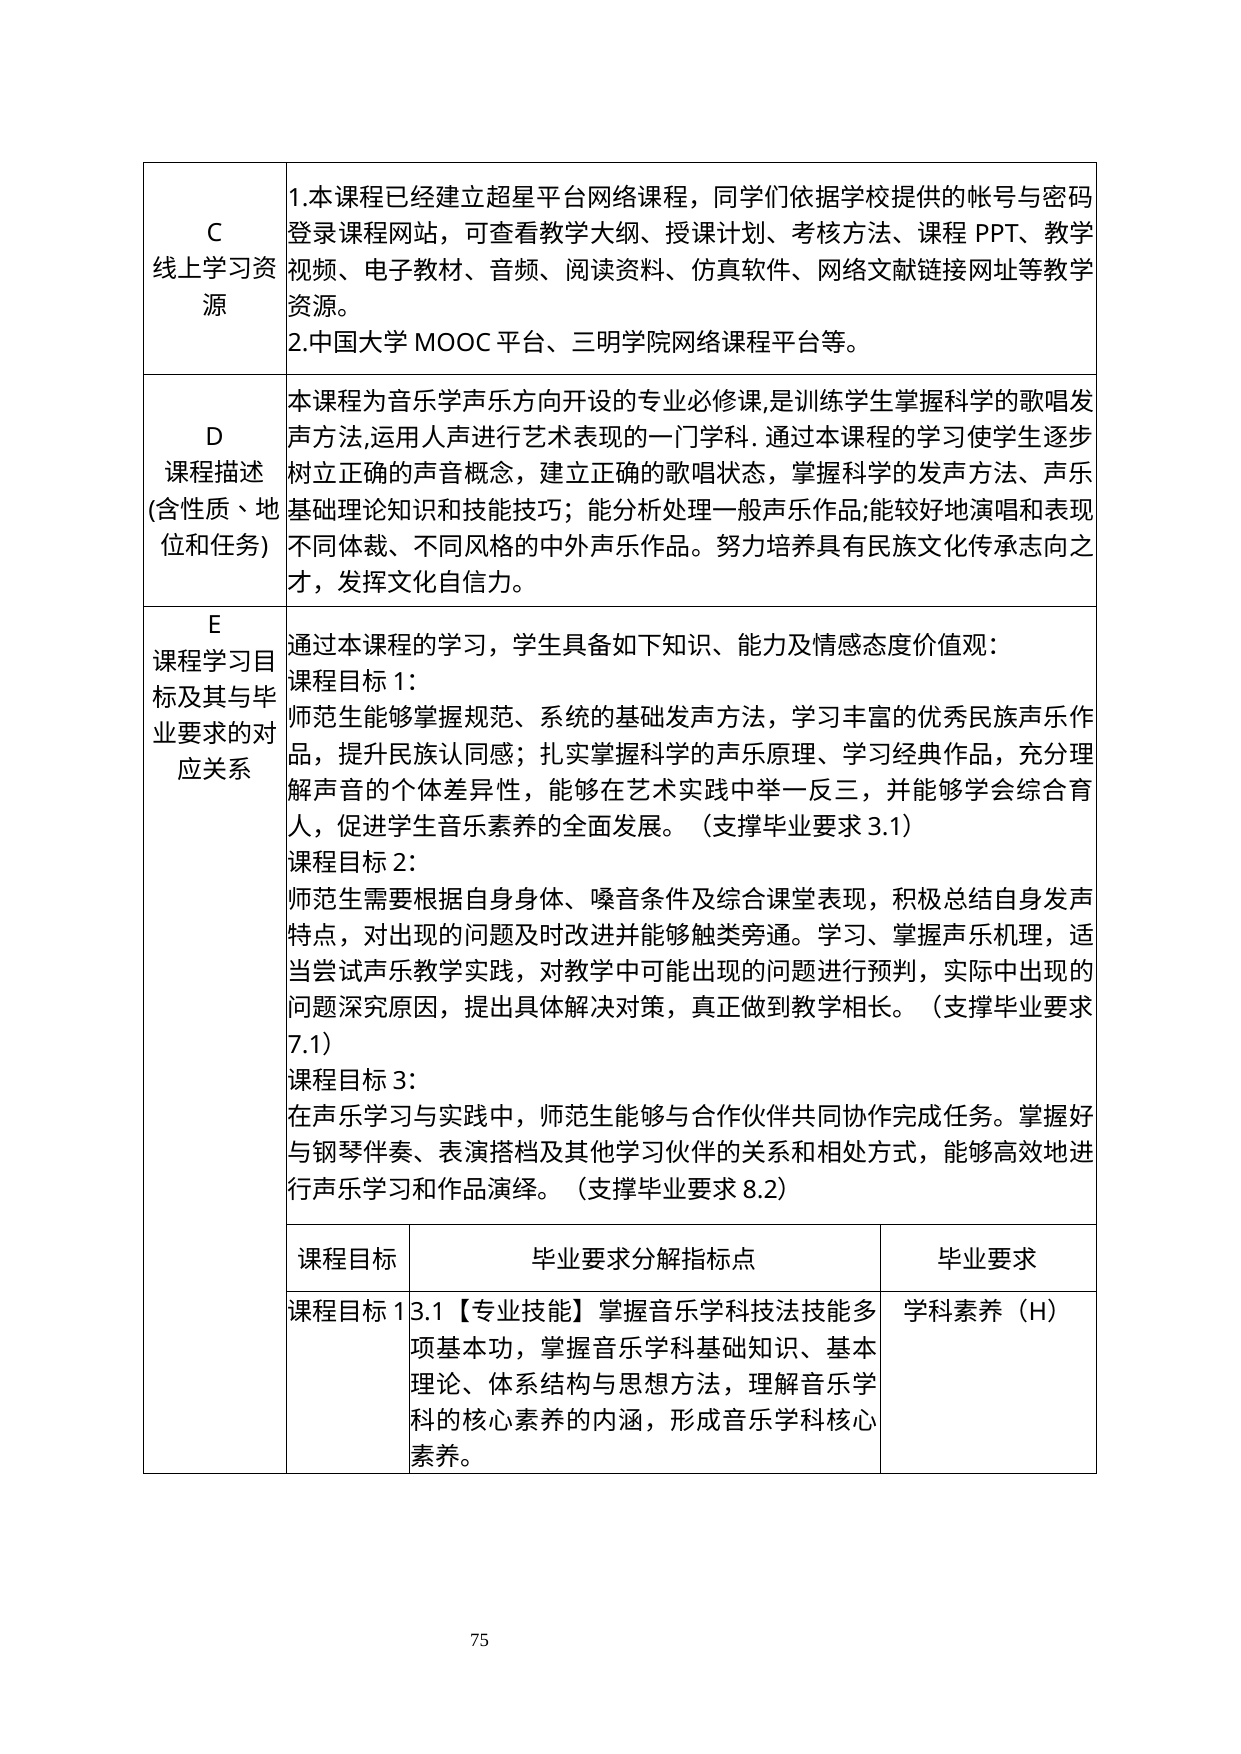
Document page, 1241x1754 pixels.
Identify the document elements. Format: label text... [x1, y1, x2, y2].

table_cell 1.本课程已经建立超星平台网络课程，同学们依据学校提供的帐号与密码登录课程网站，可查看教学大纲、授课计划、考核方法、课程PPT、教学视频、电子教材、音频、阅读资料、仿真软件、网络文献链接网址等教学资源。 2.中国大学MOOC平台、三明学院网络课程平台等。 [287, 163, 1096, 373]
table_cell C 线上学习资源 [144, 163, 286, 373]
table_cell E 课程学习目标及其与毕业要求的对应关系 [144, 607, 286, 1473]
table_cell 毕业要求分解指标点 [410, 1225, 880, 1291]
table_cell 通过本课程的学习，学生具备如下知识、能力及情感态度价值观： 课程目标1： 师范生能够掌握规范、系统的基础发声方法，学习丰富的优秀民族声乐作品，提升民族认同感；扎实掌握科学的声乐原理、学习经典作品，充分理解声音的个体差异性，能够在艺术实践中举一反三，并能够学会综合育人，促进学生音乐素养的全面发展。（支撑毕业要求3.1） 课程目标2： 师范生需要根据自身身体、嗓音条件及综合课堂表现，积极总结自身发声特点，对出现的问题及时改进并能够触类旁通。学习、掌握声乐机理，适当尝试声乐教学实践，对教学中可能出现的问题进行预判，实际中出现的问题深究原因，提出具体解决对策，真正做到教学相长。（支撑毕业要求7.1） 课程目标3： 在声乐学习与实践中，师范生能够与合作伙伴共同协作完成任务。掌握好与钢琴伴奏、表演搭档及其他学习伙伴的关系和相处方式，能够高效地进行声乐学习和作品演绎。（支撑毕业要求8.2） [287, 607, 1096, 1224]
table_cell 学科素养（H） [881, 1292, 1096, 1473]
table_cell 课程目标 [287, 1225, 409, 1291]
table_cell 本课程为音乐学声乐方向开设的专业必修课,是训练学生掌握科学的歌唱发声方法,运用人声进行艺术表现的一门学科. 通过本课程的学习使学生逐步树立正确的声音概念，建立正确的歌唱状态，掌握科学的发声方法、声乐基础理论知识和技能技巧；能分析处理一般声乐作品;能较好地演唱和表现不同体裁、不同风格的中外声乐作品。努力培养具有民族文化传承志向之才，发挥文化自信力。 [287, 375, 1096, 606]
table_cell 毕业要求 [881, 1225, 1096, 1291]
table_cell 3.1【专业技能】掌握音乐学科技法技能多项基本功，掌握音乐学科基础知识、基本理论、体系结构与思想方法，理解音乐学科的核心素养的内涵，形成音乐学科核心素养。 [410, 1292, 880, 1473]
table_cell 课程目标1 [287, 1292, 409, 1473]
table_cell D 课程描述 (含性质、地位和任务) [144, 375, 286, 606]
